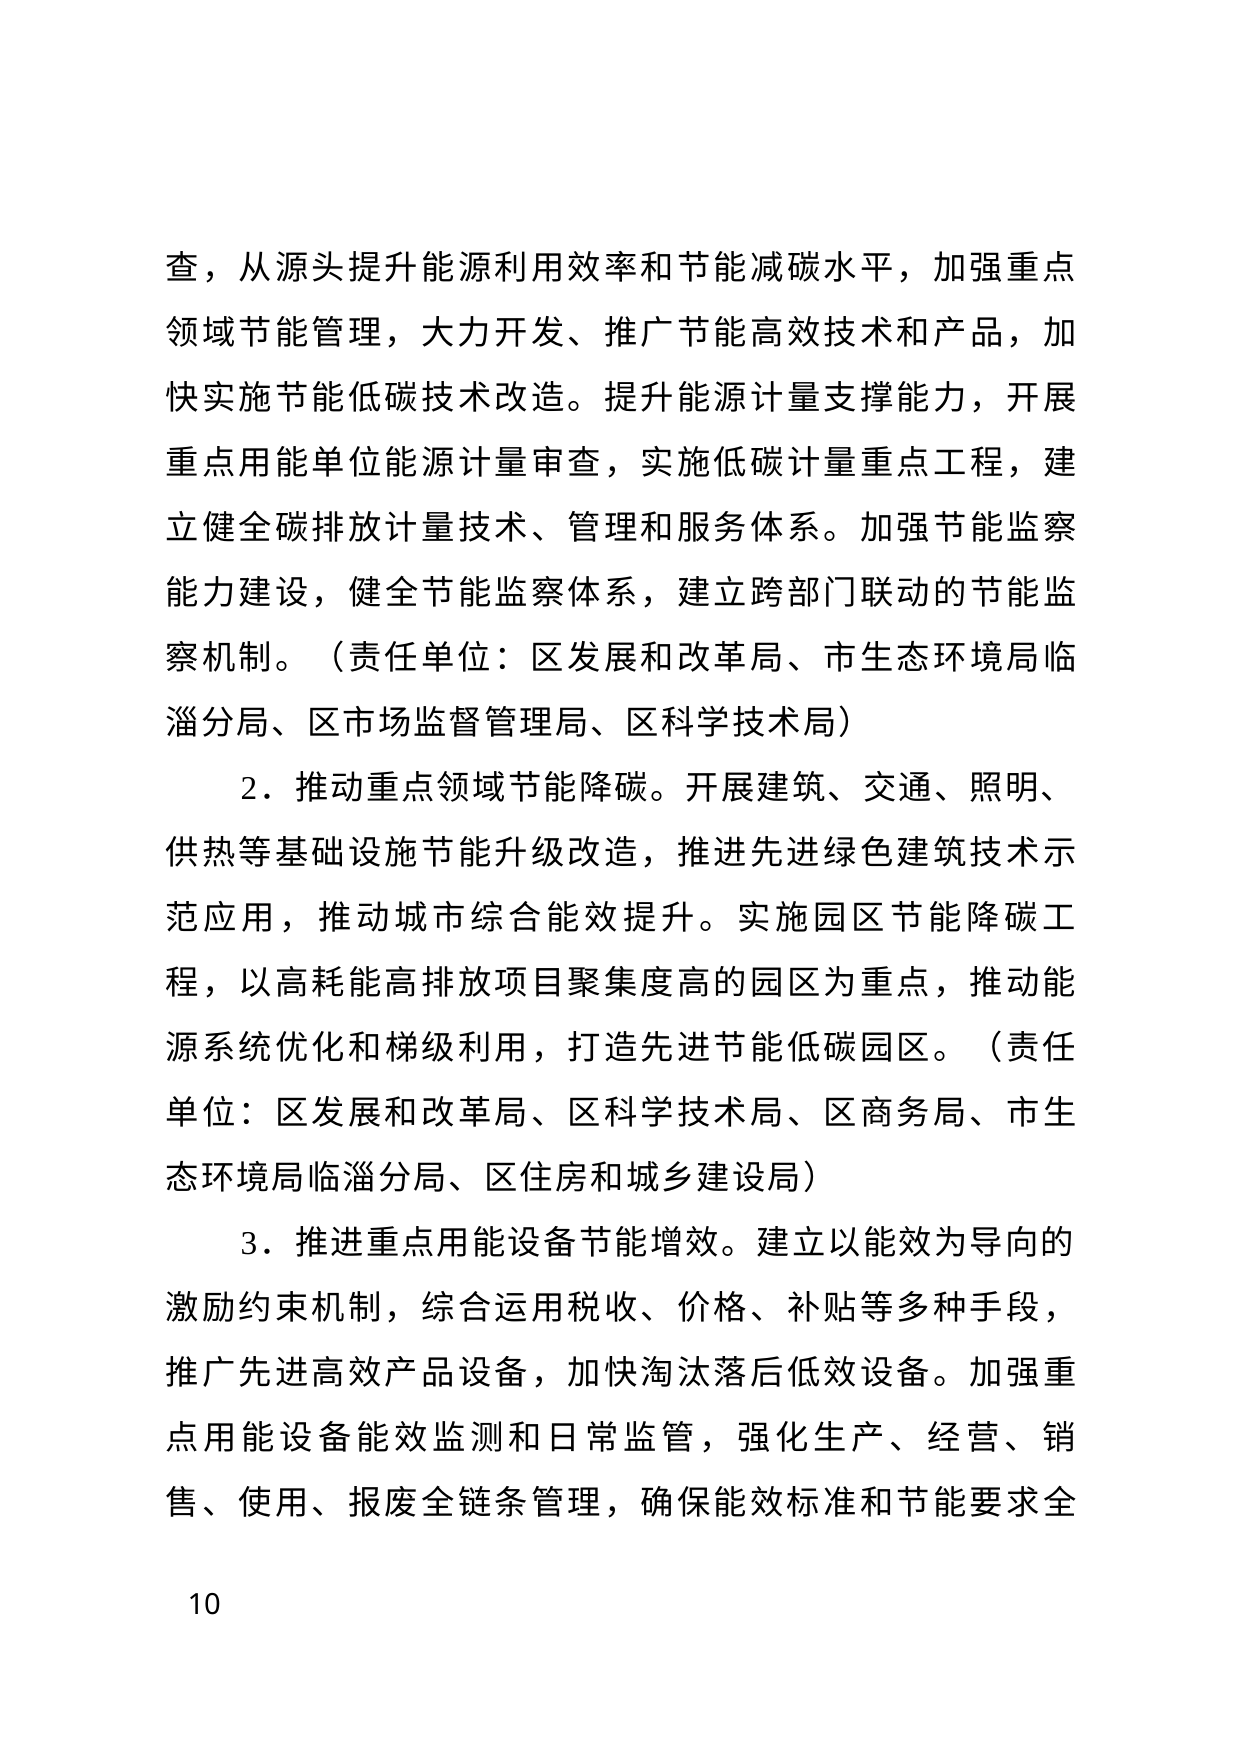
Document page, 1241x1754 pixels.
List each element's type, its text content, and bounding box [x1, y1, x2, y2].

list 2．推动重点领域节能降碳。开展建筑、交通、照明、供热等基础设施节能升级改造，推进先进绿色建筑技术示范应用，推动城市综合能效提升。实施园区节能降碳工程，以高耗能高排放项目聚集度高的园区为重点，推动能源系统优化和梯级利用，打造先进节能低碳园区。（责任单位：区发展和改革局、区科学技术局、区商务局、市生态环境局临淄分局、区住房和城乡建设局） [165, 753, 1076, 1208]
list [165, 233, 1076, 753]
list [165, 1208, 1076, 1533]
